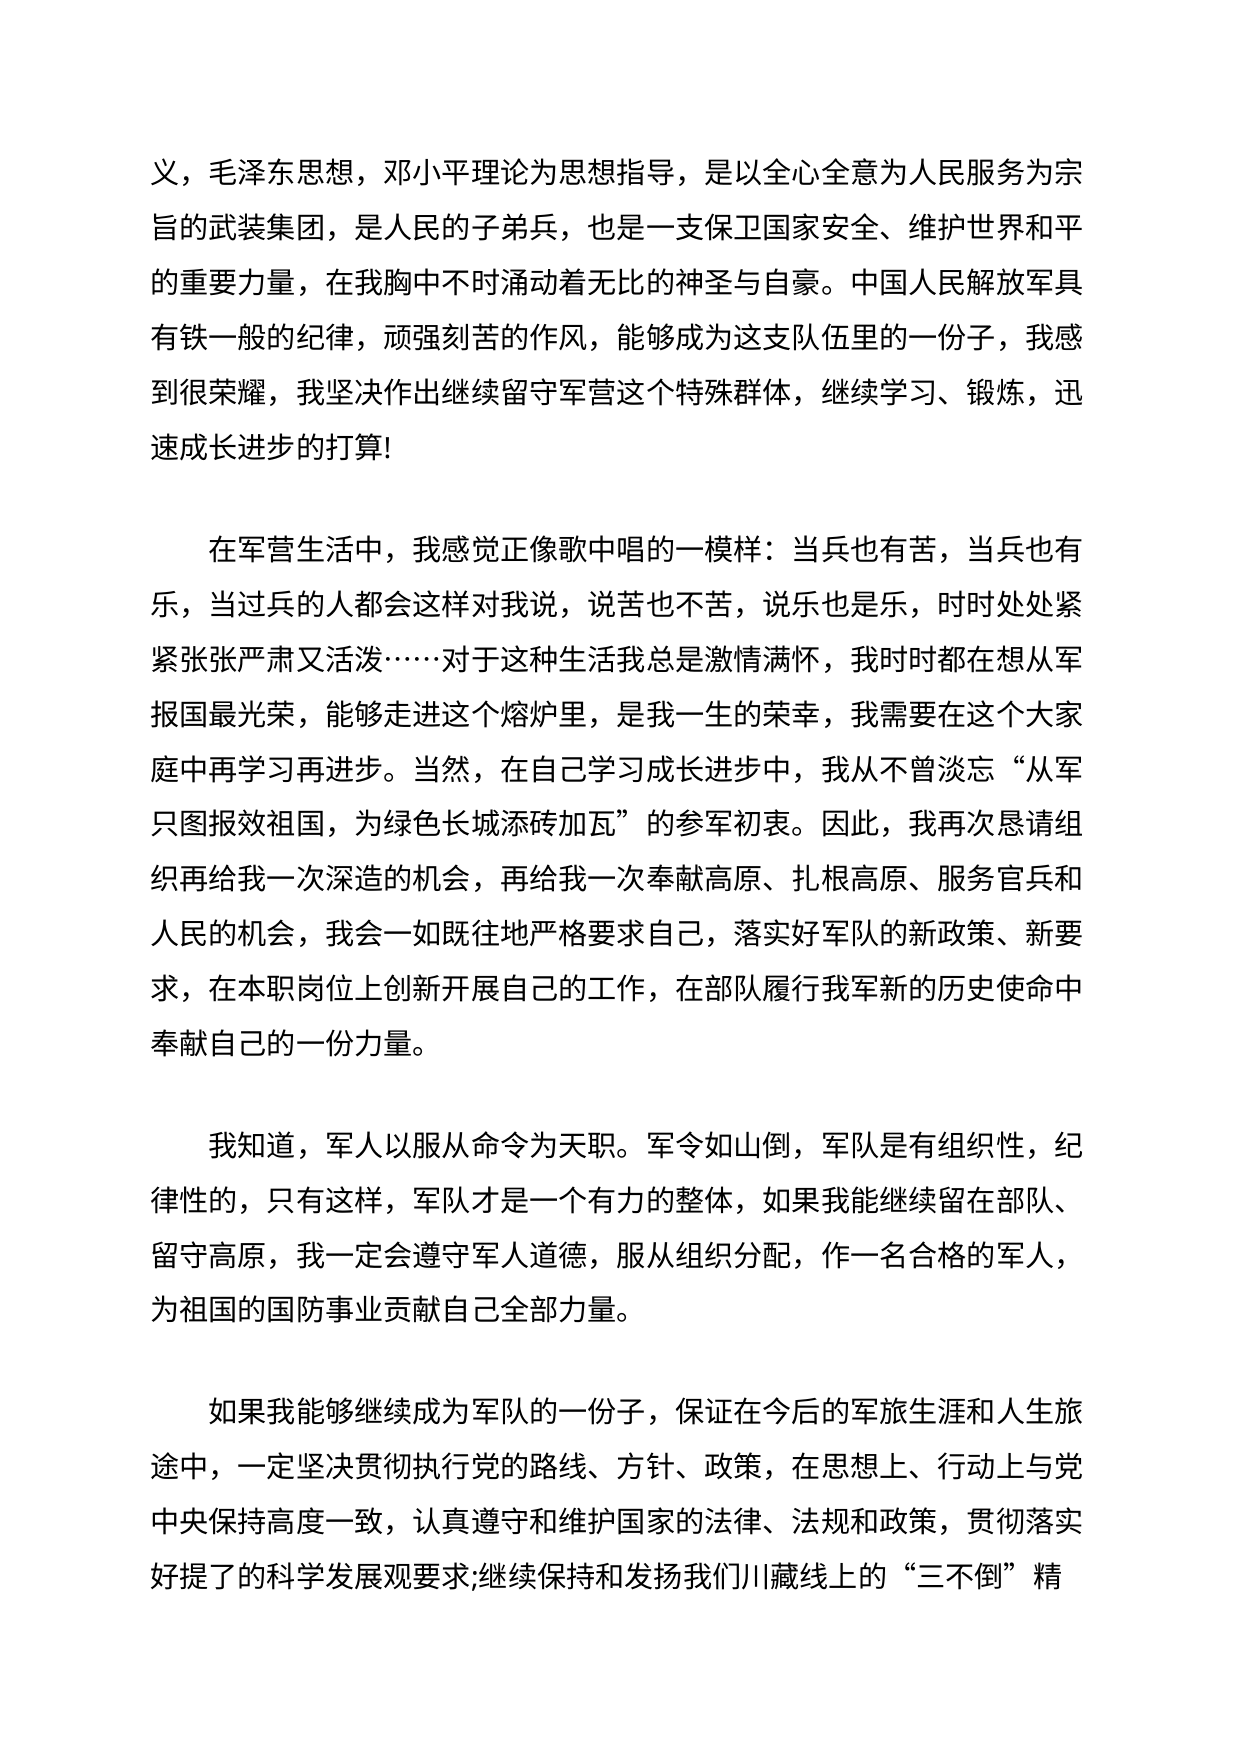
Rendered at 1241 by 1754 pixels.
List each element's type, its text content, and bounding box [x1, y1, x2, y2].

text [150, 150, 1090, 467]
text 我知道，军人以服从命令为天职。军令如山倒，军队是有组织性，纪律性的，只有这样，军队才是一个有力的整体，如果我能继续留在部队、留守高原，我一定会遵守军人道德，服从组织分配，作一名合格的军人，为祖国的国防事业贡献自己全部力量。 [150, 1122, 1090, 1329]
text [150, 1389, 1090, 1596]
text 在军营生活中，我感觉正像歌中唱的一模样：当兵也有苦，当兵也有乐，当过兵的人都会这样对我说，说苦也不苦，说乐也是乐，时时处处紧紧张张严肃又活泼……对于这种生活我总是激情满怀，我时时都在想从军报国最光荣，能够走进这个熔炉里，是我一生的荣幸，我需要在这个大家庭中再学习再进步。当然，在自己学习成长进步中，我从不曾淡忘“从军只图报效祖国，为绿色长城添砖加瓦”的参军初衷。因此，我再次恳请组织再给我一次深造的机会，再给我一次奉献高原、扎根高原、服务官兵和人民的机会，我会一如既往地严格要求自己，落实好军队的新政策、新要求，在本职岗位上创新开展自己的工作，在部队履行我军新的历史使命中奉献自己的一份力量。 [150, 526, 1090, 1063]
